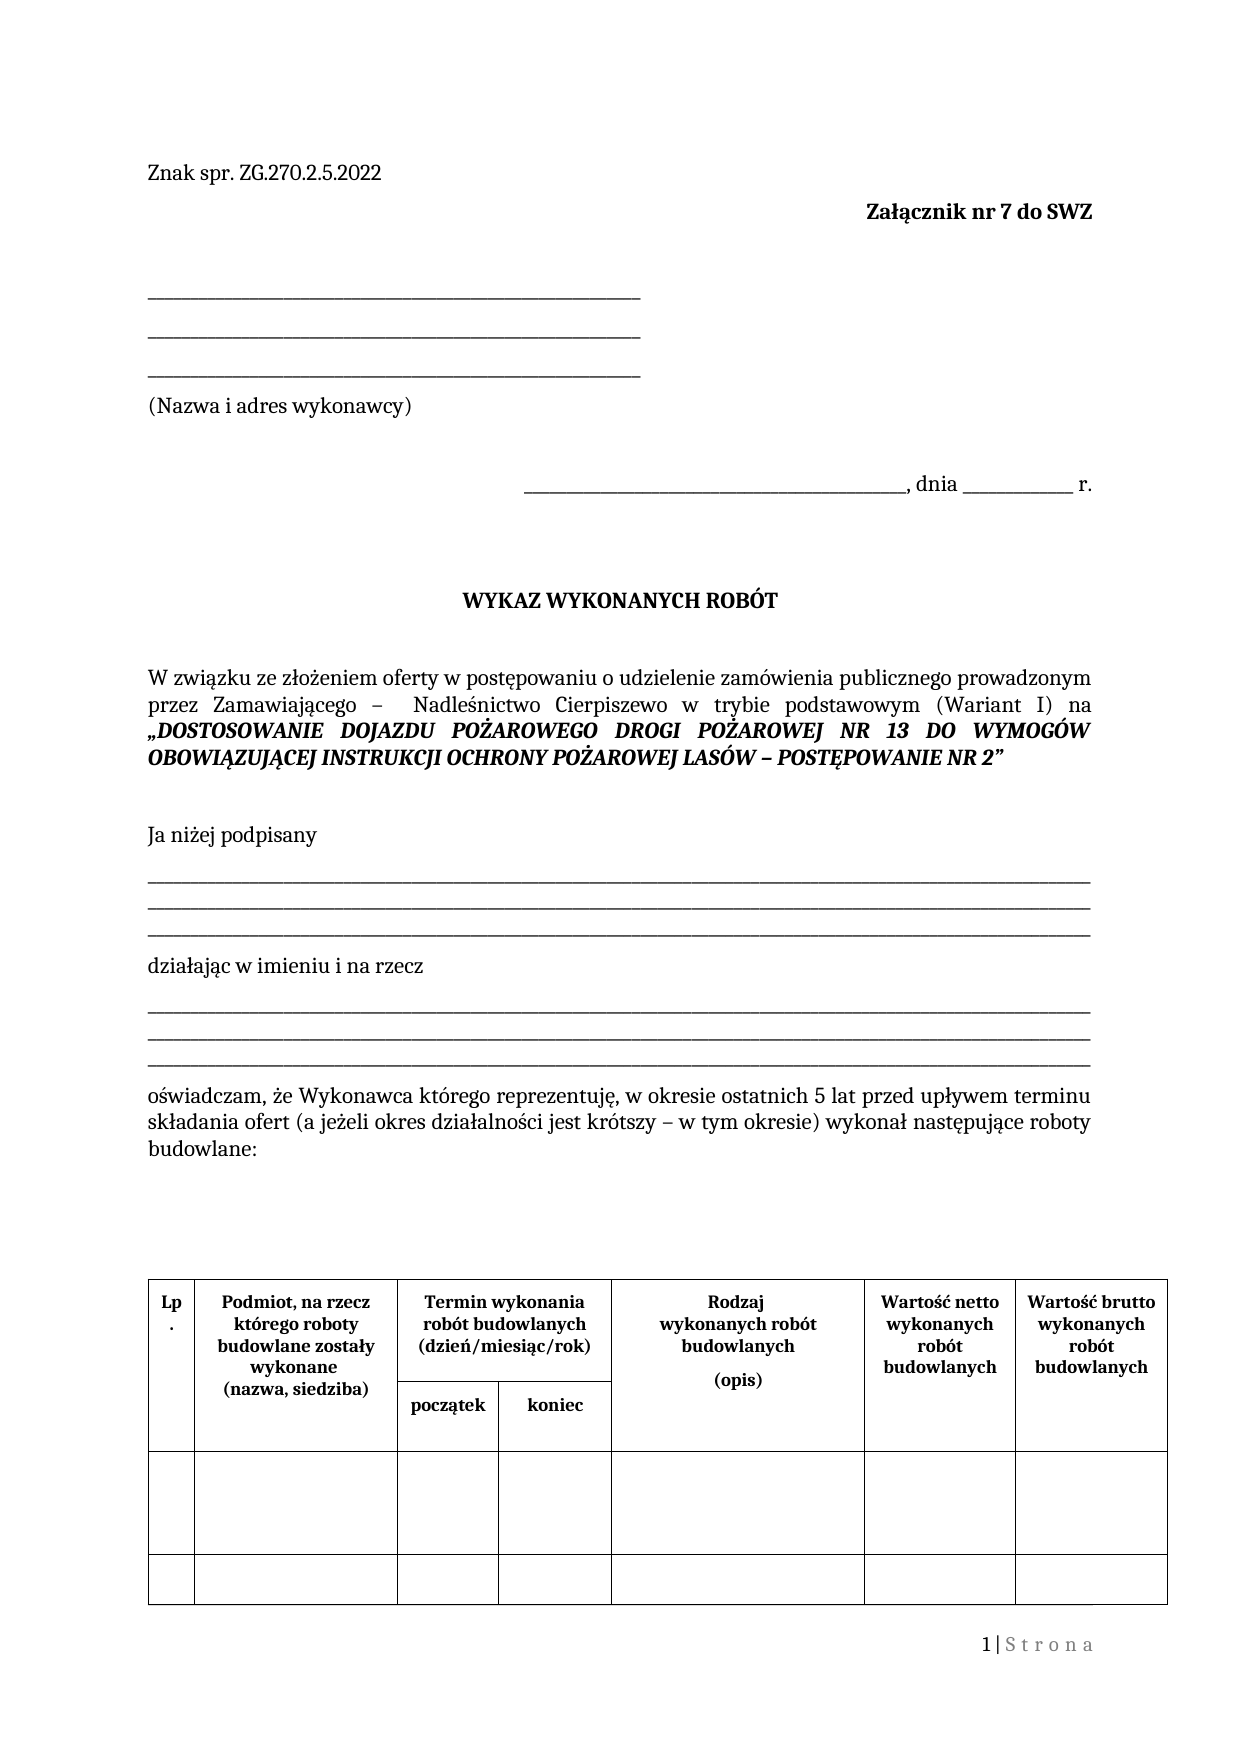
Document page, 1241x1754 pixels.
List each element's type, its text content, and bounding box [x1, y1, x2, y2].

table_header Termin wykonania robót budowlanych (dzień/miesiąc/rok) [398, 1280, 611, 1381]
table_cell [612, 1555, 864, 1604]
table_cell koniec [499, 1382, 611, 1451]
text _____________________________________________________________________________________________________________________________________________________________________________________________________________________________________________________________________________________________________________________________________________ [148, 861, 1093, 940]
table_header Wartość brutto wykonanych robót budowlanych [1016, 1280, 1167, 1451]
table_cell [398, 1452, 498, 1554]
table_cell [499, 1555, 611, 1604]
text __________________________________________________________ [148, 277, 1093, 303]
text Znak spr. ZG.270.2.5.2022 [148, 160, 1093, 186]
table_cell [865, 1452, 1015, 1554]
text (Nazwa i adres wykonawcy) [148, 393, 1093, 419]
table_cell [1016, 1555, 1167, 1604]
table_cell [499, 1452, 611, 1554]
text Załącznik nr 7 do SWZ [148, 199, 1093, 225]
table_cell [612, 1452, 864, 1554]
text WYKAZ WYKONANYCH ROBÓT [148, 587, 1093, 614]
text działając w imieniu i na rzecz [148, 952, 1093, 979]
table_header Lp. [149, 1280, 194, 1451]
text _____________________________________________________________________________________________________________________________________________________________________________________________________________________________________________________________________________________________________________________________________________ [148, 991, 1093, 1070]
table_cell początek [398, 1382, 498, 1451]
table_cell [195, 1555, 397, 1604]
table_cell [149, 1555, 194, 1604]
text __________________________________________________________ [148, 316, 1093, 342]
table_header Wartość netto wykonanych robót budowlanych [865, 1280, 1015, 1451]
table_header Rodzaj wykonanych robót budowlanych (opis) [612, 1280, 864, 1451]
table_cell [195, 1452, 397, 1554]
table_cell [865, 1555, 1015, 1604]
text oświadczam, że Wykonawca którego reprezentuję, w okresie ostatnich 5 lat przed upływem terminu składania ofert (a jeżeli okres działalności jest krótszy – w tym okresie) wykonał następujące roboty budowlane: [148, 1083, 1093, 1162]
table_cell [398, 1555, 498, 1604]
table_cell [149, 1452, 194, 1554]
table_cell [1016, 1452, 1167, 1554]
text __________________________________________________________ [148, 354, 1093, 381]
text _____________________________________________, dnia _____________ r. [148, 471, 1093, 497]
text Ja niżej podpisany [148, 822, 1093, 848]
text W związku ze złożeniem oferty w postępowaniu o udzielenie zamówienia publicznego prowadzonym przez Zamawiającego – Nadleśnictwo Cierpiszewo w trybie podstawowym (Wariant I) na „DOSTOSOWANIE DOJAZDU POŻAROWEGO DROGI POŻAROWEJ NR 13 DO WYMOGÓW OBOWIĄZUJĄCEJ INSTRUKCJI OCHRONY POŻAROWEJ LASÓW – POSTĘPOWANIE NR 2” [148, 665, 1093, 771]
table_header Podmiot, na rzecz którego roboty budowlane zostały wykonane (nazwa, siedziba) [195, 1280, 397, 1451]
